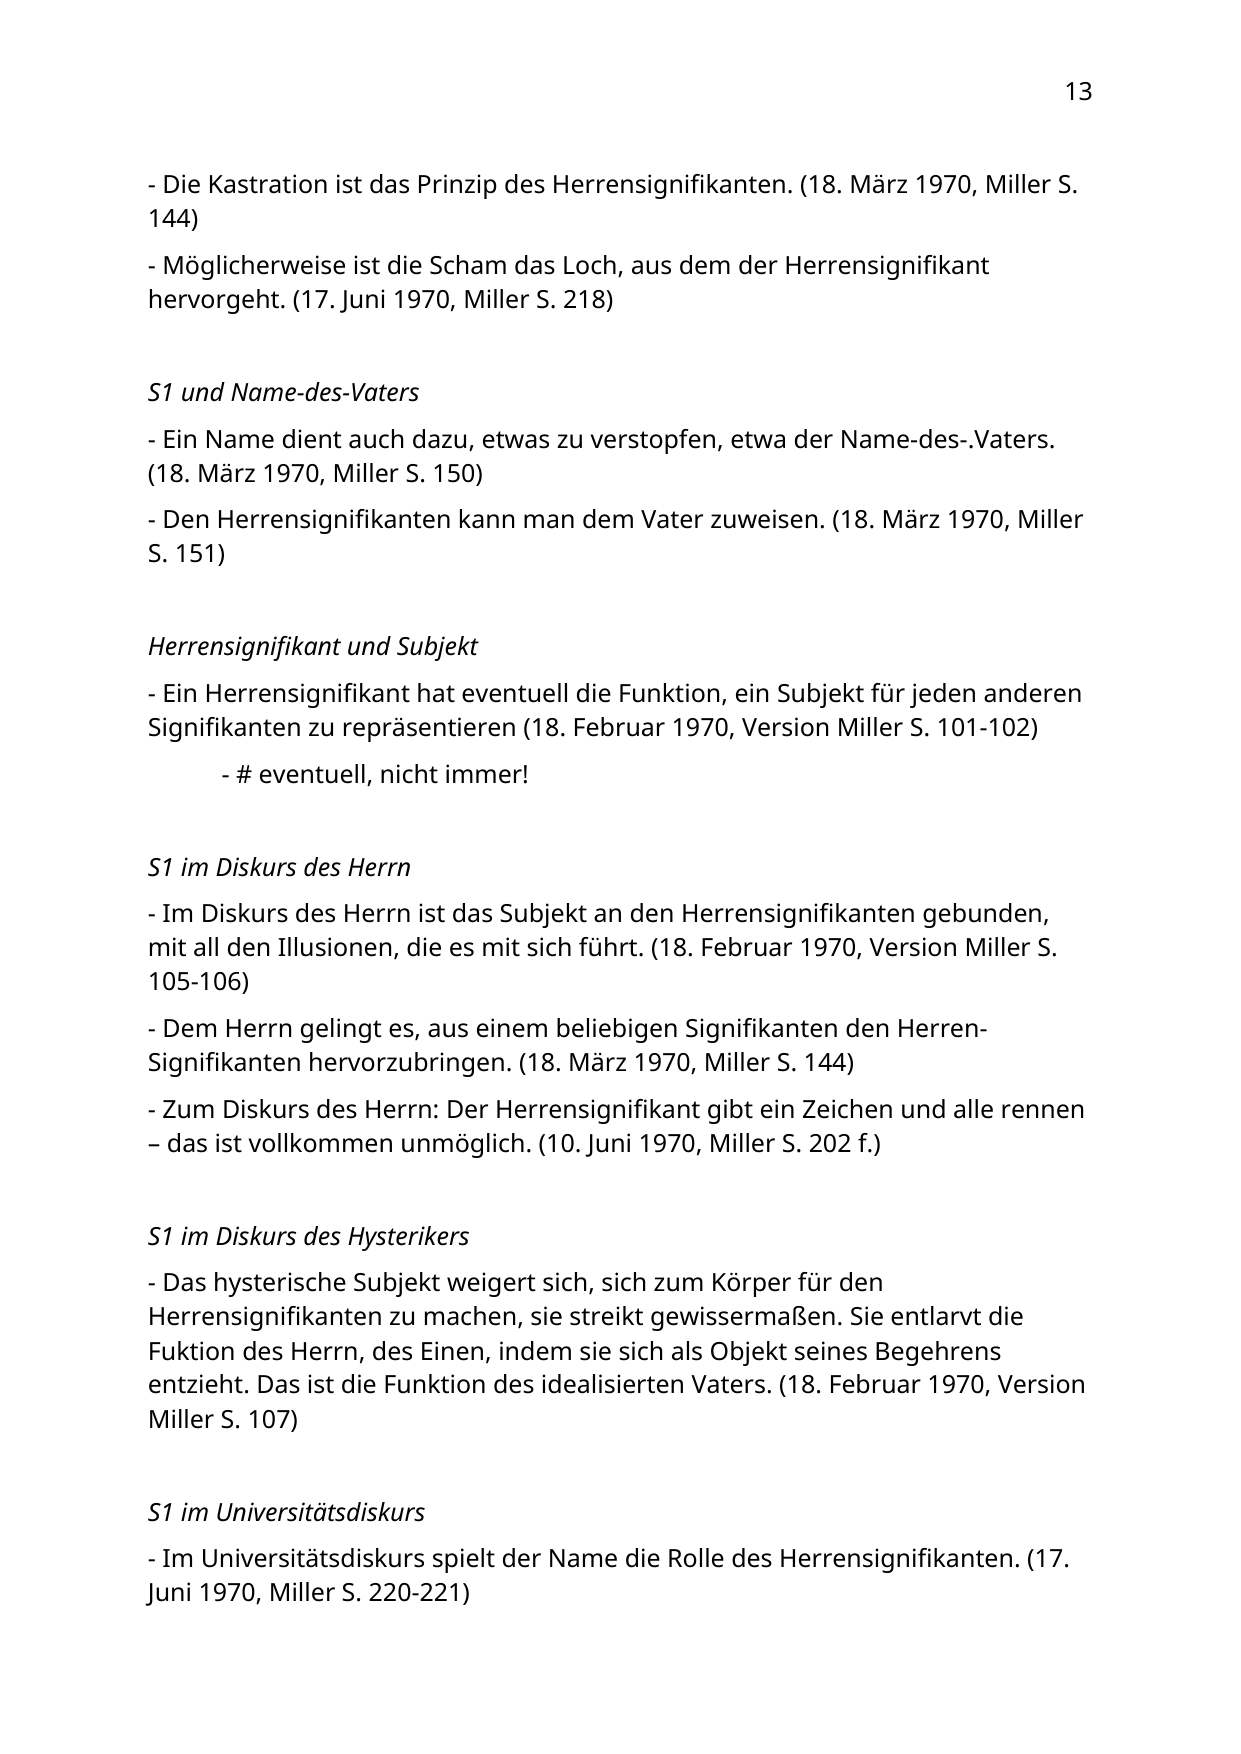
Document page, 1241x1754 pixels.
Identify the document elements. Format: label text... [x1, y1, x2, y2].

text - Den Herrensignifikanten kann man dem Vater zuweisen. (18. März 1970, Miller S. 151) [148, 502, 1093, 570]
text - Ein Name dient auch dazu, etwas zu verstopfen, etwa der Name-des-.Vaters. (18. März 1970, Miller S. 150) [148, 421, 1093, 489]
text - Ein Herrensignifikant hat eventuell die Funktion, ein Subjekt für jeden anderen Signifikanten zu repräsentieren (18. Februar 1970, Version Miller S. 101-102) [148, 676, 1093, 744]
text - Möglicherweise ist die Scham das Loch, aus dem der Herrensignifikant hervorgeht. (17. Juni 1970, Miller S. 218) [148, 247, 1093, 316]
text S1 im Diskurs des Herrn [148, 849, 1093, 883]
text S1 im Universitätsdiskurs [148, 1494, 1093, 1528]
text - Das hysterische Subjekt weigert sich, sich zum Körper für den Herrensignifikanten zu machen, sie streikt gewissermaßen. Sie entlarvt die Fuktion des Herrn, des Einen, indem sie sich als Objekt seines Begehrens entzieht. Das ist die Funktion des idealisierten Vaters. (18. Februar 1970, Version Miller S. 107) [148, 1265, 1093, 1435]
text - # eventuell, nicht immer! [221, 756, 1093, 790]
text - Dem Herrn gelingt es, aus einem beliebigen Signifikanten den Herren-Signifikanten hervorzubringen. (18. März 1970, Miller S. 144) [148, 1011, 1093, 1079]
text S1 im Diskurs des Hysterikers [148, 1218, 1093, 1252]
text - Im Diskurs des Herrn ist das Subjekt an den Herrensignifikanten gebunden, mit all den Illusionen, die es mit sich führt. (18. Februar 1970, Version Miller S. 105-106) [148, 896, 1093, 998]
text - Zum Diskurs des Herrn: Der Herrensignifikant gibt ein Zeichen und alle rennen – das ist vollkommen unmöglich. (10. Juni 1970, Miller S. 202 f.) [148, 1091, 1093, 1159]
text - Die Kastration ist das Prinzip des Herrensignifikanten. (18. März 1970, Miller S. 144) [148, 167, 1093, 235]
text S1 und Name-des-Vaters [148, 375, 1093, 409]
text - Im Universitätsdiskurs spielt der Name die Rolle des Herrensignifikanten. (17. Juni 1970, Miller S. 220-221) [148, 1541, 1093, 1609]
text Herrensignifikant und Subjekt [148, 629, 1093, 663]
